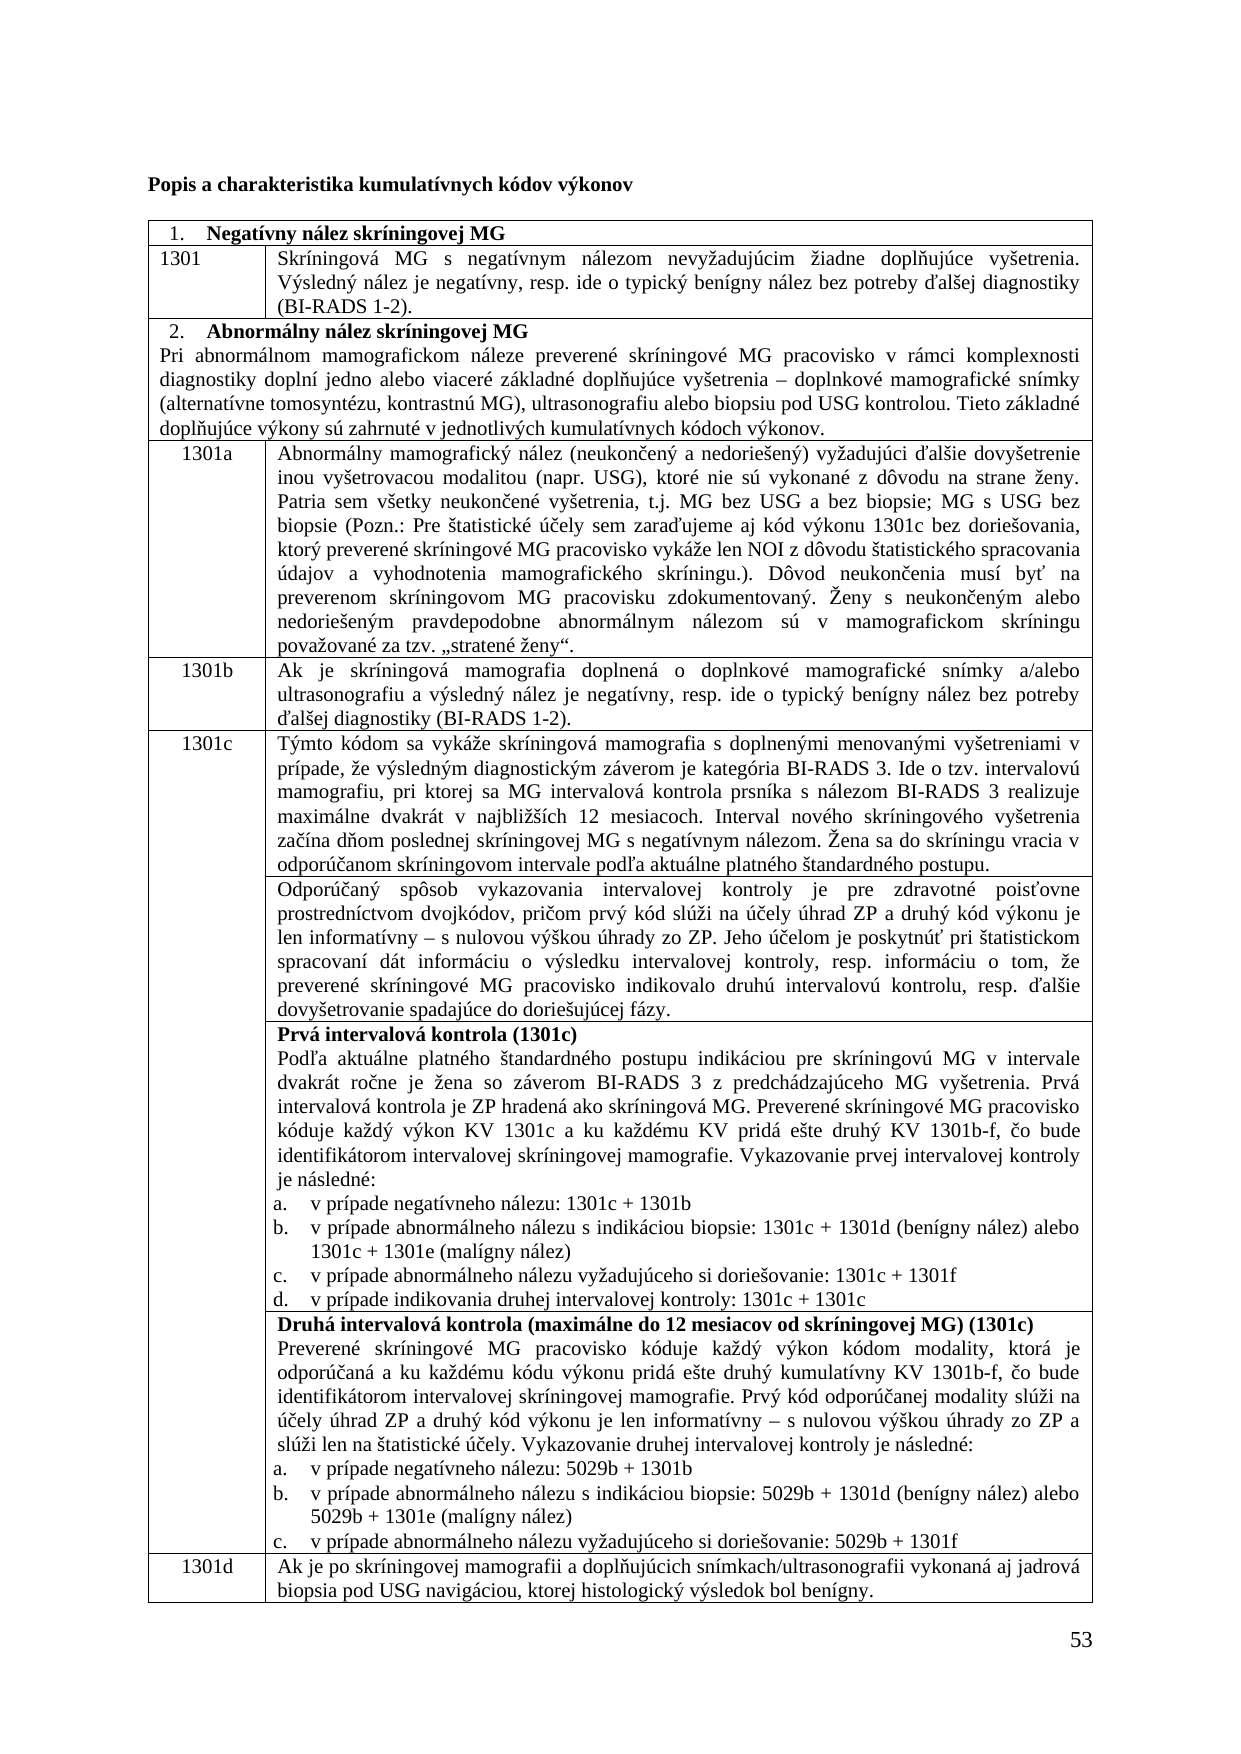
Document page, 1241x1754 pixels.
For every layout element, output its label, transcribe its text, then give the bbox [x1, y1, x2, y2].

table_cell 1301a [149, 441, 265, 657]
table_cell 1301c [149, 731, 265, 1553]
table_cell Skríningová MG s negatívnym nálezom nevyžadujúcim žiadne doplňujúce vyšetrenia. Výsledný nález je negatívny, resp. ide o typický benígny nález bez potreby ďalšej diagnostiky (BI-RADS 1-2). [266, 246, 1092, 318]
table_cell 1301d [149, 1554, 265, 1602]
table_cell 1301 [149, 246, 265, 318]
table_cell Prvá intervalová kontrola (1301c) Podľa aktuálne platného štandardného postupu indikáciou pre skríningovú MG v intervale dvakrát ročne je žena so záverom BI-RADS 3 z predchádzajúceho MG vyšetrenia. Prvá intervalová kontrola je ZP hradená ako skríningová MG. Preverené skríningové MG pracovisko kóduje každý výkon KV 1301c a ku každému KV pridá ešte druhý KV 1301b-f, čo bude identifikátorom intervalovej skríningovej mamografie. Vykazovanie prvej intervalovej kontroly je následné: v prípade negatívneho nálezu: 1301c + 1301b v prípade abnormálneho nálezu s indikáciou biopsie: 1301c + 1301d (benígny nález) alebo 1301c + 1301e (malígny nález) v prípade abnormálneho nálezu vyžadujúceho si doriešovanie: 1301c + 1301f v prípade indikovania druhej intervalovej kontroly: 1301c + 1301c [266, 1022, 1092, 1311]
table_cell Abnormálny nález skríningovej MG Pri abnormálnom mamografickom náleze preverené skríningové MG pracovisko v rámci komplexnosti diagnostiky doplní jedno alebo viaceré základné doplňujúce vyšetrenia – doplnkové mamografické snímky (alternatívne tomosyntézu, kontrastnú MG), ultrasonografiu alebo biopsiu pod USG kontrolou. Tieto základné doplňujúce výkony sú zahrnuté v jednotlivých kumulatívnych kódoch výkonov. [149, 319, 1092, 439]
table_cell Týmto kódom sa vykáže skríningová mamografia s doplnenými menovanými vyšetreniami v prípade, že výsledným diagnostickým záverom je kategória BI-RADS 3. Ide o tzv. intervalovú mamografiu, pri ktorej sa MG intervalová kontrola prsníka s nálezom BI-RADS 3 realizuje maximálne dvakrát v najbližších 12 mesiacoch. Interval nového skríningového vyšetrenia začína dňom poslednej skríningovej MG s negatívnym nálezom. Žena sa do skríningu vracia v odporúčanom skríningovom intervale podľa aktuálne platného štandardného postupu. [266, 731, 1092, 876]
table_cell Druhá intervalová kontrola (maximálne do 12 mesiacov od skríningovej MG) (1301c) Preverené skríningové MG pracovisko kóduje každý výkon kódom modality, ktorá je odporúčaná a ku každému kódu výkonu pridá ešte druhý kumulatívny KV 1301b-f, čo bude identifikátorom intervalovej skríningovej mamografie. Prvý kód odporúčanej modality slúži na účely úhrad ZP a druhý kód výkonu je len informatívny – s nulovou výškou úhrady zo ZP a slúži len na štatistické účely. Vykazovanie druhej intervalovej kontroly je následné: v prípade negatívneho nálezu: 5029b + 1301b v prípade abnormálneho nálezu s indikáciou biopsie: 5029b + 1301d (benígny nález) alebo 5029b + 1301e (malígny nález) v prípade abnormálneho nálezu vyžadujúceho si doriešovanie: 5029b + 1301f [266, 1312, 1092, 1553]
table_cell 1301b [149, 658, 265, 730]
text Popis a charakteristika kumulatívnych kódov výkonov [148, 172, 1093, 196]
table_cell Ak je po skríningovej mamografii a doplňujúcich snímkach/ultrasonografii vykonaná aj jadrová biopsia pod USG navigáciou, ktorej histologický výsledok bol benígny. [266, 1554, 1092, 1602]
table_header Negatívny nález skríningovej MG [149, 221, 1092, 245]
table_cell Ak je skríningová mamografia doplnená o doplnkové mamografické snímky a/alebo ultrasonografiu a výsledný nález je negatívny, resp. ide o typický benígny nález bez potreby ďalšej diagnostiky (BI-RADS 1-2). [266, 658, 1092, 730]
table_cell Odporúčaný spôsob vykazovania intervalovej kontroly je pre zdravotné poisťovne prostredníctvom dvojkódov, pričom prvý kód slúži na účely úhrad ZP a druhý kód výkonu je len informatívny – s nulovou výškou úhrady zo ZP. Jeho účelom je poskytnúť pri štatistickom spracovaní dát informáciu o výsledku intervalovej kontroly, resp. informáciu o tom, že preverené skríningové MG pracovisko indikovalo druhú intervalovú kontrolu, resp. ďalšie dovyšetrovanie spadajúce do doriešujúcej fázy. [266, 877, 1092, 1021]
table_cell Abnormálny mamografický nález (neukončený a nedoriešený) vyžadujúci ďalšie dovyšetrenie inou vyšetrovacou modalitou (napr. USG), ktoré nie sú vykonané z dôvodu na strane ženy. Patria sem všetky neukončené vyšetrenia, t.j. MG bez USG a bez biopsie; MG s USG bez biopsie (Pozn.: Pre štatistické účely sem zaraďujeme aj kód výkonu 1301c bez doriešovania, ktorý preverené skríningové MG pracovisko vykáže len NOI z dôvodu štatistického spracovania údajov a vyhodnotenia mamografického skríningu.). Dôvod neukončenia musí byť na preverenom skríningovom MG pracovisku zdokumentovaný. Ženy s neukončeným alebo nedoriešeným pravdepodobne abnormálnym nálezom sú v mamografickom skríningu považované za tzv. „stratené ženy“. [266, 441, 1092, 657]
